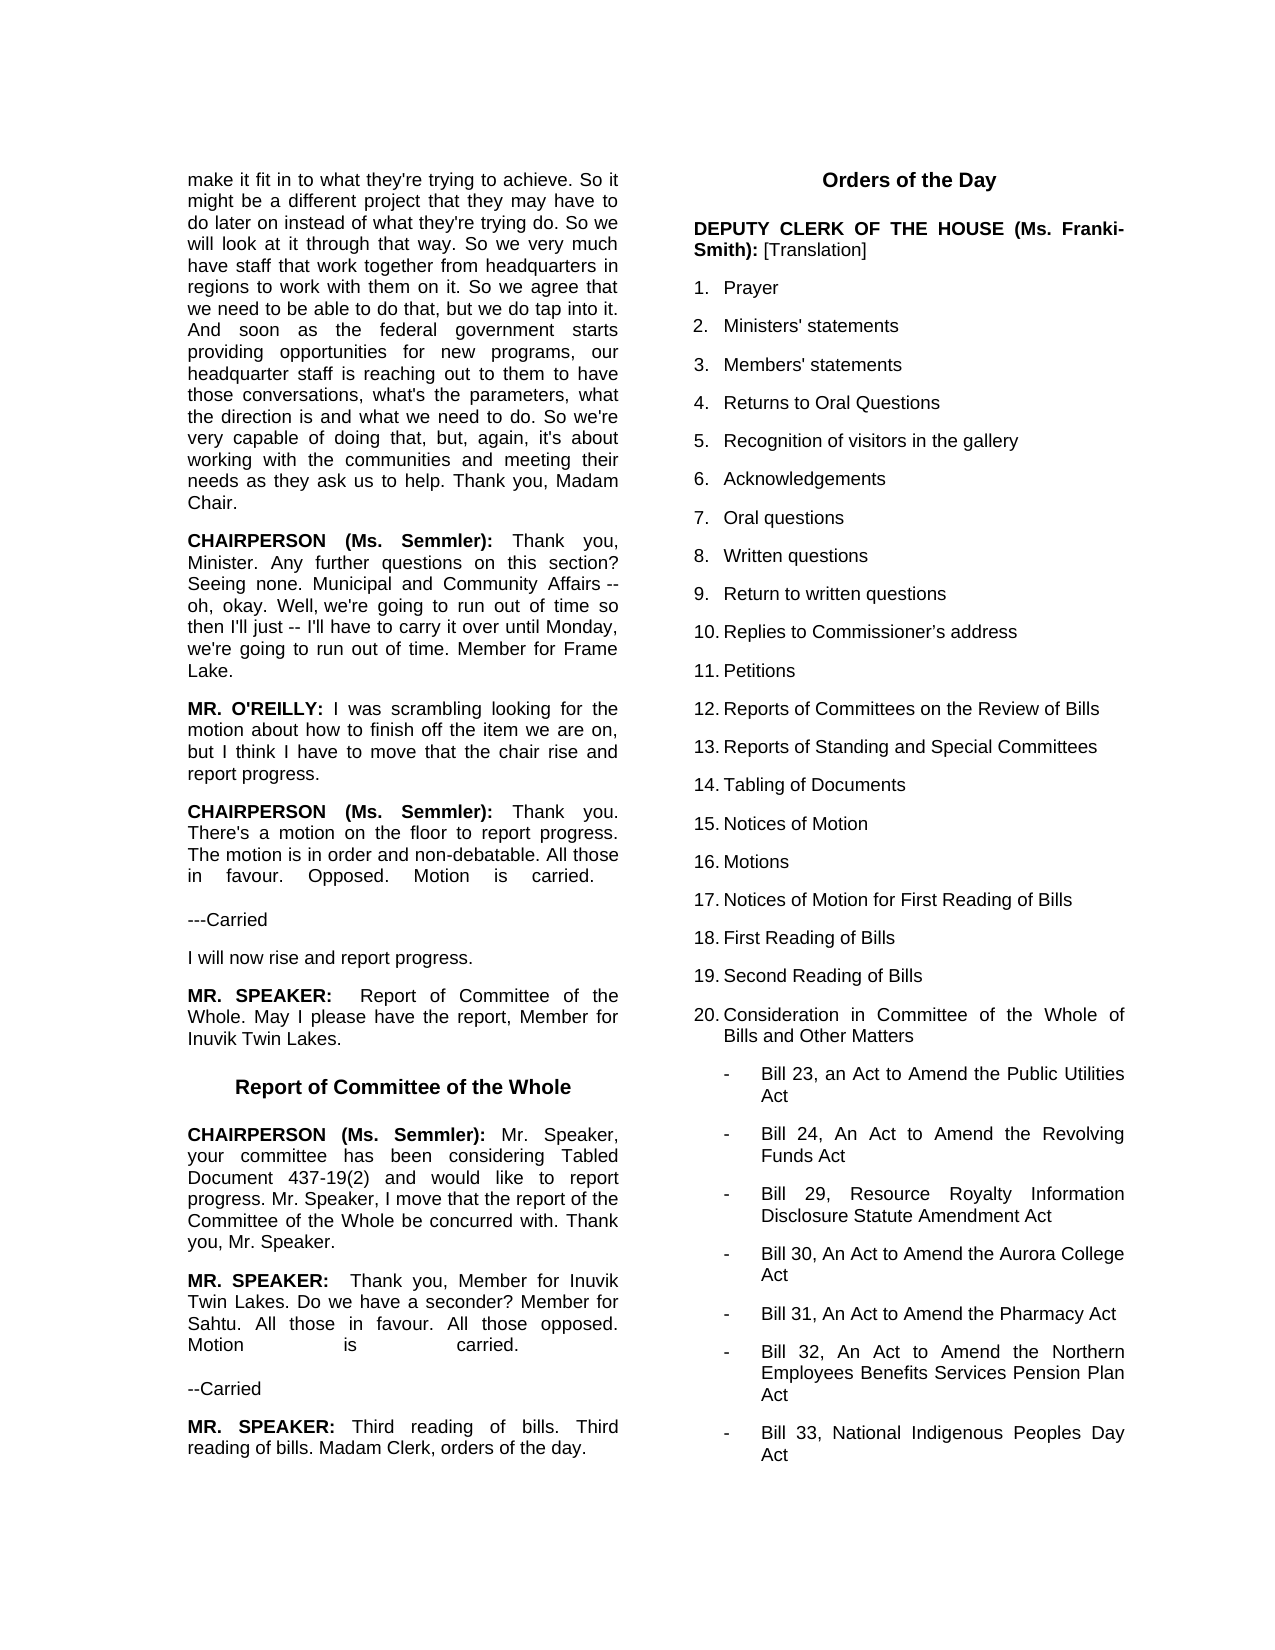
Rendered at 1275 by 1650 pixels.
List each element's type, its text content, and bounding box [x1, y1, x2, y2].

list Bill 24, An Act to Amend the Revolving Funds Act [723, 1123, 1125, 1166]
list Acknowledgements [694, 468, 1125, 490]
list Reports of Committees on the Review of Bills [694, 698, 1125, 719]
list Bill 32, An Act to Amend the Northern Employees Benefits Services Pension Plan Act [723, 1341, 1125, 1405]
list Bill 23, an Act to Amend the Public Utilities Act [723, 1063, 1125, 1106]
text MR. SPEAKER: Report of Committee of the Whole. May I please have the report, Member for Inuvik Twin Lakes. [187, 985, 619, 1049]
list Recognition of visitors in the gallery [694, 430, 1125, 452]
list Second Reading of Bills [694, 965, 1125, 987]
subtitle Report of Committee of the Whole [187, 1074, 619, 1098]
list Replies to Commissioner’s address [694, 621, 1125, 643]
text CHAIRPERSON (Ms. Semmler): Thank you, Minister. Any further questions on this section? Seeing none. Municipal and Community Affairs -- oh, okay. Well, we're going to run out of time so then I'll just -- I'll have to carry it over until Monday, we're going to run out of time. Member for Frame Lake. [187, 530, 619, 681]
list Bill 33, National Indigenous Peoples Day Act [723, 1422, 1125, 1465]
text MR. SPEAKER: Third reading of bills. Third reading of bills. Madam Clerk, orders of the day. [187, 1416, 619, 1459]
list Oral questions [694, 506, 1125, 528]
list Bill 30, An Act to Amend the Aurora College Act [723, 1243, 1125, 1286]
list Petitions [694, 659, 1125, 681]
text CHAIRPERSON (Ms. Semmler): Mr. Speaker, your committee has been considering Tabled Document 437-19(2) and would like to report progress. Mr. Speaker, I move that the report of the Committee of the Whole be concurred with. Thank you, Mr. Speaker. [187, 1123, 619, 1253]
text MR. SPEAKER: Thank you, Member for Inuvik Twin Lakes. Do we have a seconder? Member for Sahtu. All those in favour. All those opposed. Motion is carried. --Carried [187, 1269, 619, 1399]
list Tabling of Documents [694, 774, 1125, 796]
subtitle Orders of the Day [694, 168, 1125, 192]
list Reports of Standing and Special Committees [694, 736, 1125, 757]
text I will now rise and report progress. [187, 947, 619, 968]
list Written questions [694, 545, 1125, 566]
list Prayer [694, 277, 1125, 299]
list Ministers' statements [693, 315, 1125, 337]
list Motions [694, 851, 1125, 872]
list Consideration in Committee of the Whole of Bills and Other Matters [694, 1003, 1125, 1047]
text MR. O'REILLY: I was scrambling looking for the motion about how to finish off the item we are on, but I think I have to move that the chair rise and report progress. [187, 698, 619, 784]
text CHAIRPERSON (Ms. Semmler): Thank you. There's a motion on the floor to report progress. The motion is in order and non-debatable. All those in favour. Opposed. Motion is carried. ---Carried [187, 801, 619, 930]
list Bill 29, Resource Royalty Information Disclosure Statute Amendment Act [723, 1183, 1125, 1226]
list Bill 31, An Act to Amend the Pharmacy Act [723, 1302, 1125, 1324]
list Return to written questions [694, 583, 1125, 604]
list Members' statements [694, 353, 1125, 375]
list First Reading of Bills [694, 927, 1125, 948]
list Notices of Motion for First Reading of Bills [694, 889, 1125, 910]
list Returns to Oral Questions [694, 392, 1125, 413]
text DEPUTY CLERK OF THE HOUSE (Ms. Franki-Smith): [Translation] [694, 217, 1125, 260]
list Notices of Motion [694, 812, 1125, 834]
